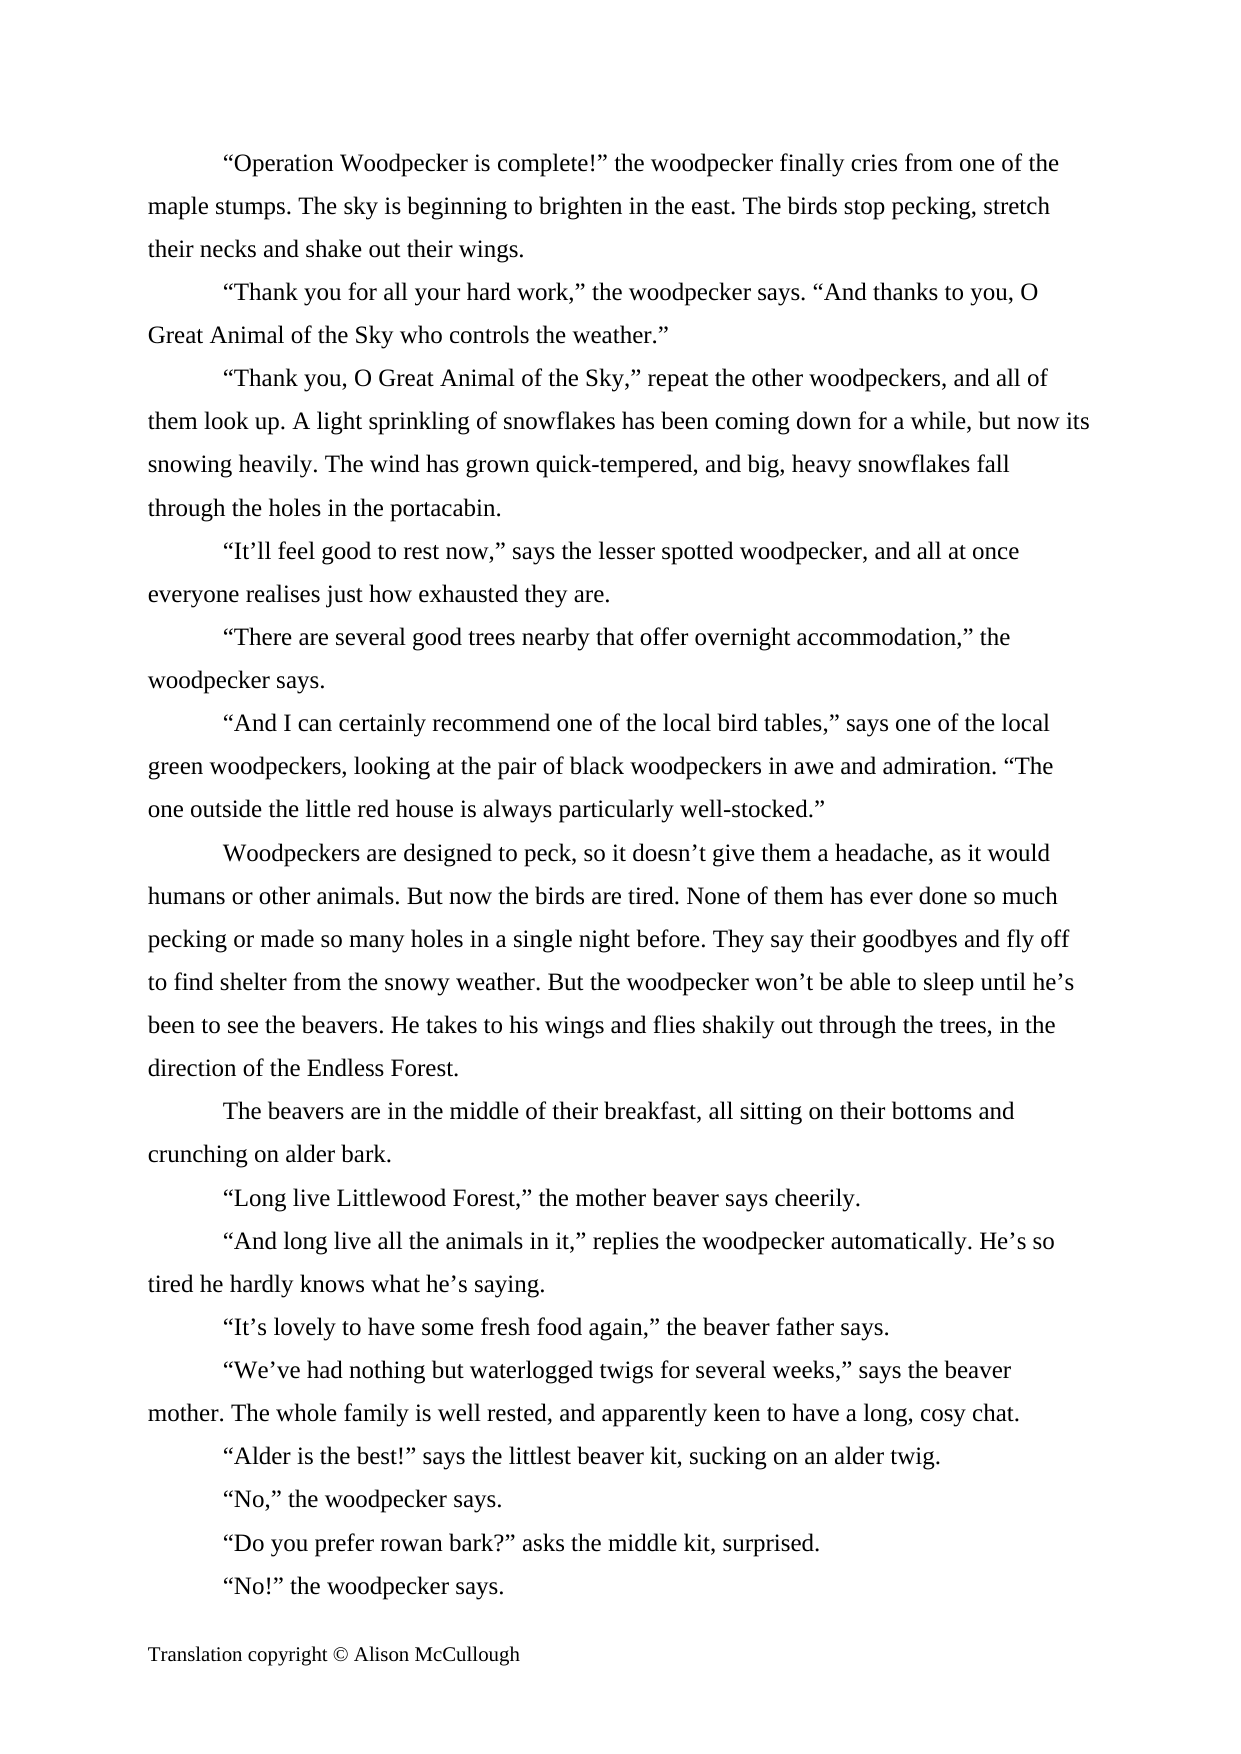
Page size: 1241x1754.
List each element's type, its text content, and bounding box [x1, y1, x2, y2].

text “Alder is the best!” says the littlest beaver kit, sucking on an alder twig. [148, 1441, 1093, 1470]
text “Thank you for all your hard work,” the woodpecker says. “And thanks to you, O Great Animal of the Sky who controls the weather.” [148, 277, 1093, 349]
text “Long live Littlewood Forest,” the mother beaver says cheerily. [148, 1183, 1093, 1211]
text “There are several good trees nearby that offer overnight accommodation,” the woodpecker says. [148, 622, 1093, 694]
text “Thank you, O Great Animal of the Sky,” repeat the other woodpeckers, and all of them look up. A light sprinkling of snowflakes has been coming down for a while, but now its snowing heavily. The wind has grown quick-tempered, and big, heavy snowflakes fall through the holes in the portacabin. [148, 363, 1093, 521]
text “It’s lovely to have some fresh food again,” the beaver father says. [148, 1312, 1093, 1341]
text “No!” the woodpecker says. [148, 1571, 1093, 1599]
text “No,” the woodpecker says. [148, 1484, 1093, 1513]
text “Operation Woodpecker is complete!” the woodpecker finally cries from one of the maple stumps. The sky is beginning to brighten in the east. The birds stop pecking, stretch their necks and shake out their wings. [148, 148, 1093, 263]
text The beavers are in the middle of their breakfast, all sitting on their bottoms and crunching on alder bark. [148, 1096, 1093, 1168]
text “And long live all the animals in it,” replies the woodpecker automatically. He’s so tired he hardly knows what he’s saying. [148, 1226, 1093, 1298]
text “We’ve had nothing but waterlogged twigs for several weeks,” says the beaver mother. The whole family is well rested, and apparently keen to have a long, cosy chat. [148, 1355, 1093, 1427]
text “Do you prefer rowan bark?” asks the middle kit, surprised. [148, 1528, 1093, 1556]
text “And I can certainly recommend one of the local bird tables,” says one of the local green woodpeckers, looking at the pair of black woodpeckers in awe and admiration. “The one outside the little red house is always particularly well-stocked.” [148, 708, 1093, 823]
text “It’ll feel good to rest now,” says the lesser spotted woodpecker, and all at once everyone realises just how exhausted they are. [148, 536, 1093, 608]
text Woodpeckers are designed to peck, so it doesn’t give them a headache, as it would humans or other animals. But now the birds are tired. None of them has ever done so much pecking or made so many holes in a single night before. They say their goodbyes and fly off to find shelter from the snowy weather. But the woodpecker won’t be able to sleep until he’s been to see the beavers. He takes to his wings and flies shakily out through the trees, in the direction of the Endless Forest. [148, 838, 1093, 1082]
